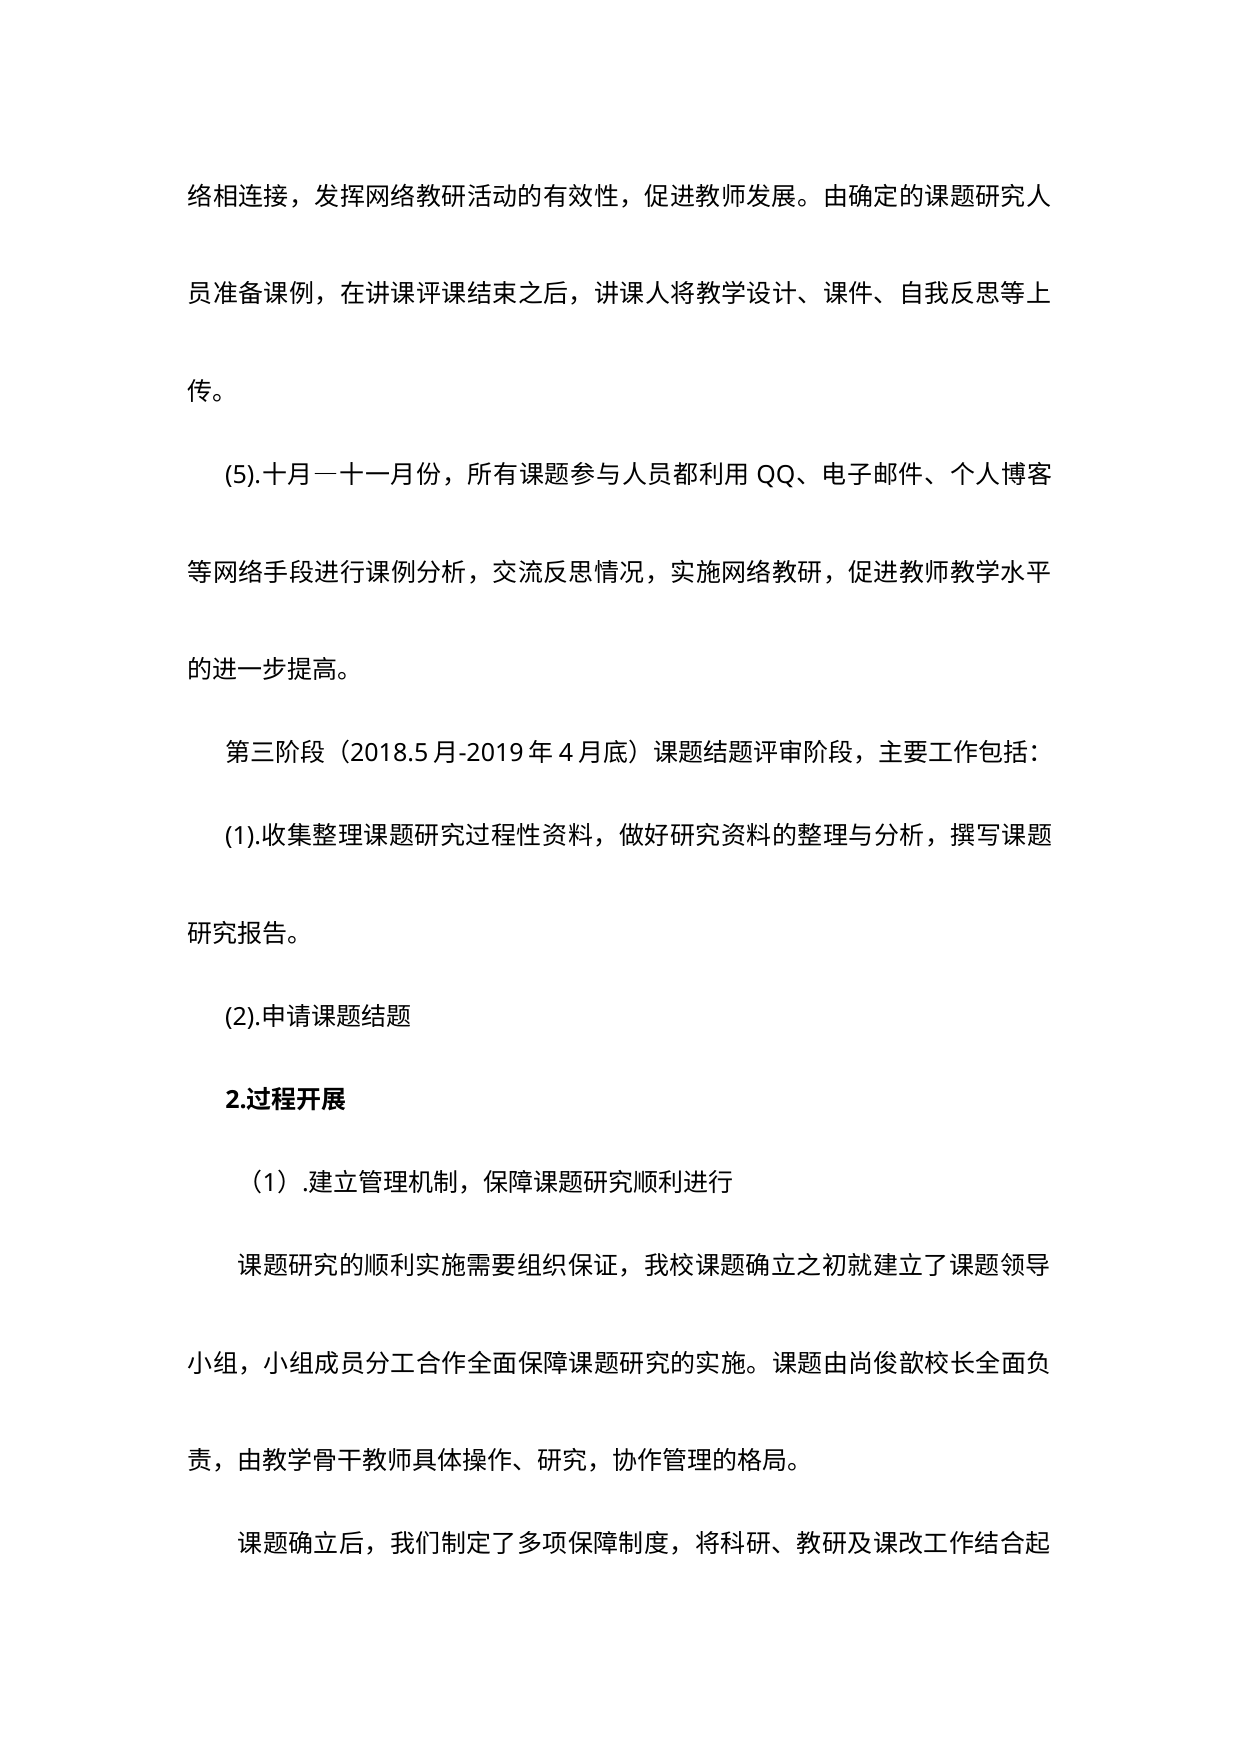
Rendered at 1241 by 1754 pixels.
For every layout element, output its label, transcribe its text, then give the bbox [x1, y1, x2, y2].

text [187, 162, 1053, 422]
text （1）.建立管理机制，保障课题研究顺利进行 [187, 1148, 1053, 1213]
text 第三阶段（2018.5月-2019年4月底）课题结题评审阶段，主要工作包括： [187, 718, 1053, 783]
text (1).收集整理课题研究过程性资料，做好研究资料的整理与分析，撰写课题研究报告。 [187, 801, 1053, 964]
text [187, 1509, 1053, 1574]
text 2.过程开展 [187, 1065, 1053, 1130]
text 课题研究的顺利实施需要组织保证，我校课题确立之初就建立了课题领导小组，小组成员分工合作全面保障课题研究的实施。课题由尚俊歆校长全面负责，由教学骨干教师具体操作、研究，协作管理的格局。 [187, 1231, 1053, 1491]
text (5).十月—十一月份，所有课题参与人员都利用QQ、电子邮件、个人博客等网络手段进行课例分析，交流反思情况，实施网络教研，促进教师教学水平的进一步提高。 [187, 440, 1053, 700]
text (2).申请课题结题 [187, 982, 1053, 1047]
